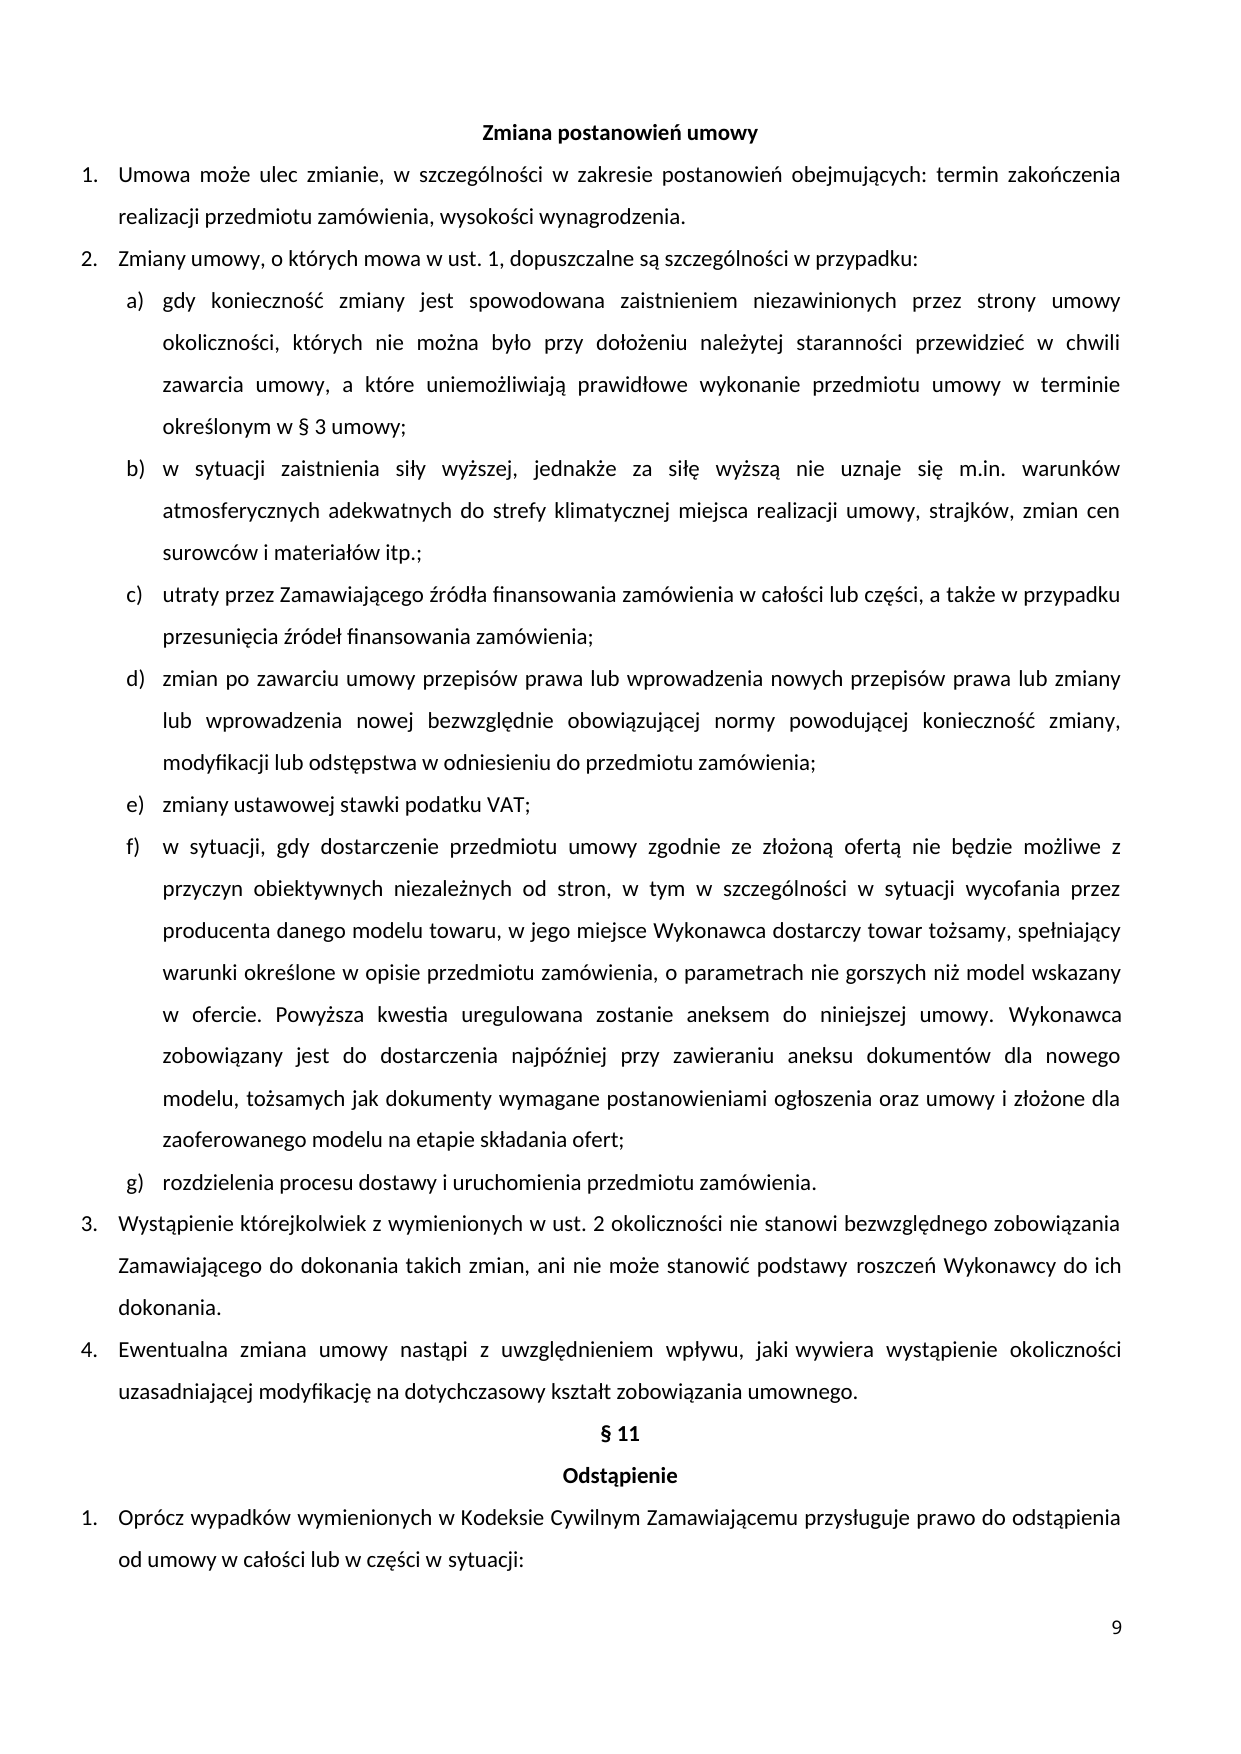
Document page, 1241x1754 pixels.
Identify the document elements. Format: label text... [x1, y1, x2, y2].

text § 11 [118, 1419, 1122, 1447]
list Oprócz wypadków wymienionych w Kodeksie Cywilnym Zamawiającemu przysługuje prawo do odstąpienia od umowy w całości lub w części w sytuacji: [81, 1503, 1122, 1573]
list gdy konieczność zmiany jest spowodowana zaistnieniem niezawinionych przez strony umowy okoliczności, których nie można było przy dołożeniu należytej staranności przewidzieć w chwili zawarcia umowy, a które uniemożliwiają prawidłowe wykonanie przedmiotu umowy w terminie określonym w § 3 umowy; [126, 286, 1122, 440]
list w sytuacji, gdy dostarczenie przedmiotu umowy zgodnie ze złożoną ofertą nie będzie możliwe z przyczyn obiektywnych niezależnych od stron, w tym w szczególności w sytuacji wycofania przez producenta danego modelu towaru, w jego miejsce Wykonawca dostarczy towar tożsamy, spełniający warunki określone w opisie przedmiotu zamówienia, o parametrach nie gorszych niż model wskazany w ofercie. Powyższa kwestia uregulowana zostanie aneksem do niniejszej umowy. Wykonawca zobowiązany jest do dostarczenia najpóźniej przy zawieraniu aneksu dokumentów dla nowego modelu, tożsamych jak dokumenty wymagane postanowieniami ogłoszenia oraz umowy i złożone dla zaoferowanego modelu na etapie składania ofert; [126, 832, 1122, 1154]
list rozdzielenia procesu dostawy i uruchomienia przedmiotu zamówienia. [126, 1168, 1122, 1196]
list Umowa może ulec zmianie, w szczególności w zakresie postanowień obejmujących: termin zakończenia realizacji przedmiotu zamówienia, wysokości wynagrodzenia. [81, 160, 1122, 230]
list zmian po zawarciu umowy przepisów prawa lub wprowadzenia nowych przepisów prawa lub zmiany lub wprowadzenia nowej bezwzględnie obowiązującej normy powodującej konieczność zmiany, modyfikacji lub odstępstwa w odniesieniu do przedmiotu zamówienia; [126, 664, 1122, 776]
list Wystąpienie którejkolwiek z wymienionych w ust. 2 okoliczności nie stanowi bezwzględnego zobowiązania Zamawiającego do dokonania takich zmian, ani nie może stanowić podstawy roszczeń Wykonawcy do ich dokonania. [81, 1209, 1122, 1322]
list Zmiany umowy, o których mowa w ust. 1, dopuszczalne są szczególności w przypadku: [81, 244, 1122, 272]
list utraty przez Zamawiającego źródła finansowania zamówienia w całości lub części, a także w przypadku przesunięcia źródeł finansowania zamówienia; [126, 580, 1122, 650]
list zmiany ustawowej stawki podatku VAT; [126, 790, 1122, 818]
list Ewentualna zmiana umowy nastąpi z uwzględnieniem wpływu, jaki wywiera wystąpienie okoliczności uzasadniającej modyfikację na dotychczasowy kształt zobowiązania umownego. [81, 1336, 1122, 1406]
text Zmiana postanowień umowy [118, 118, 1122, 146]
text Odstąpienie [118, 1461, 1122, 1489]
list w sytuacji zaistnienia siły wyższej, jednakże za siłę wyższą nie uznaje się m.in. warunków atmosferycznych adekwatnych do strefy klimatycznej miejsca realizacji umowy, strajków, zmian cen surowców i materiałów itp.; [126, 454, 1122, 566]
